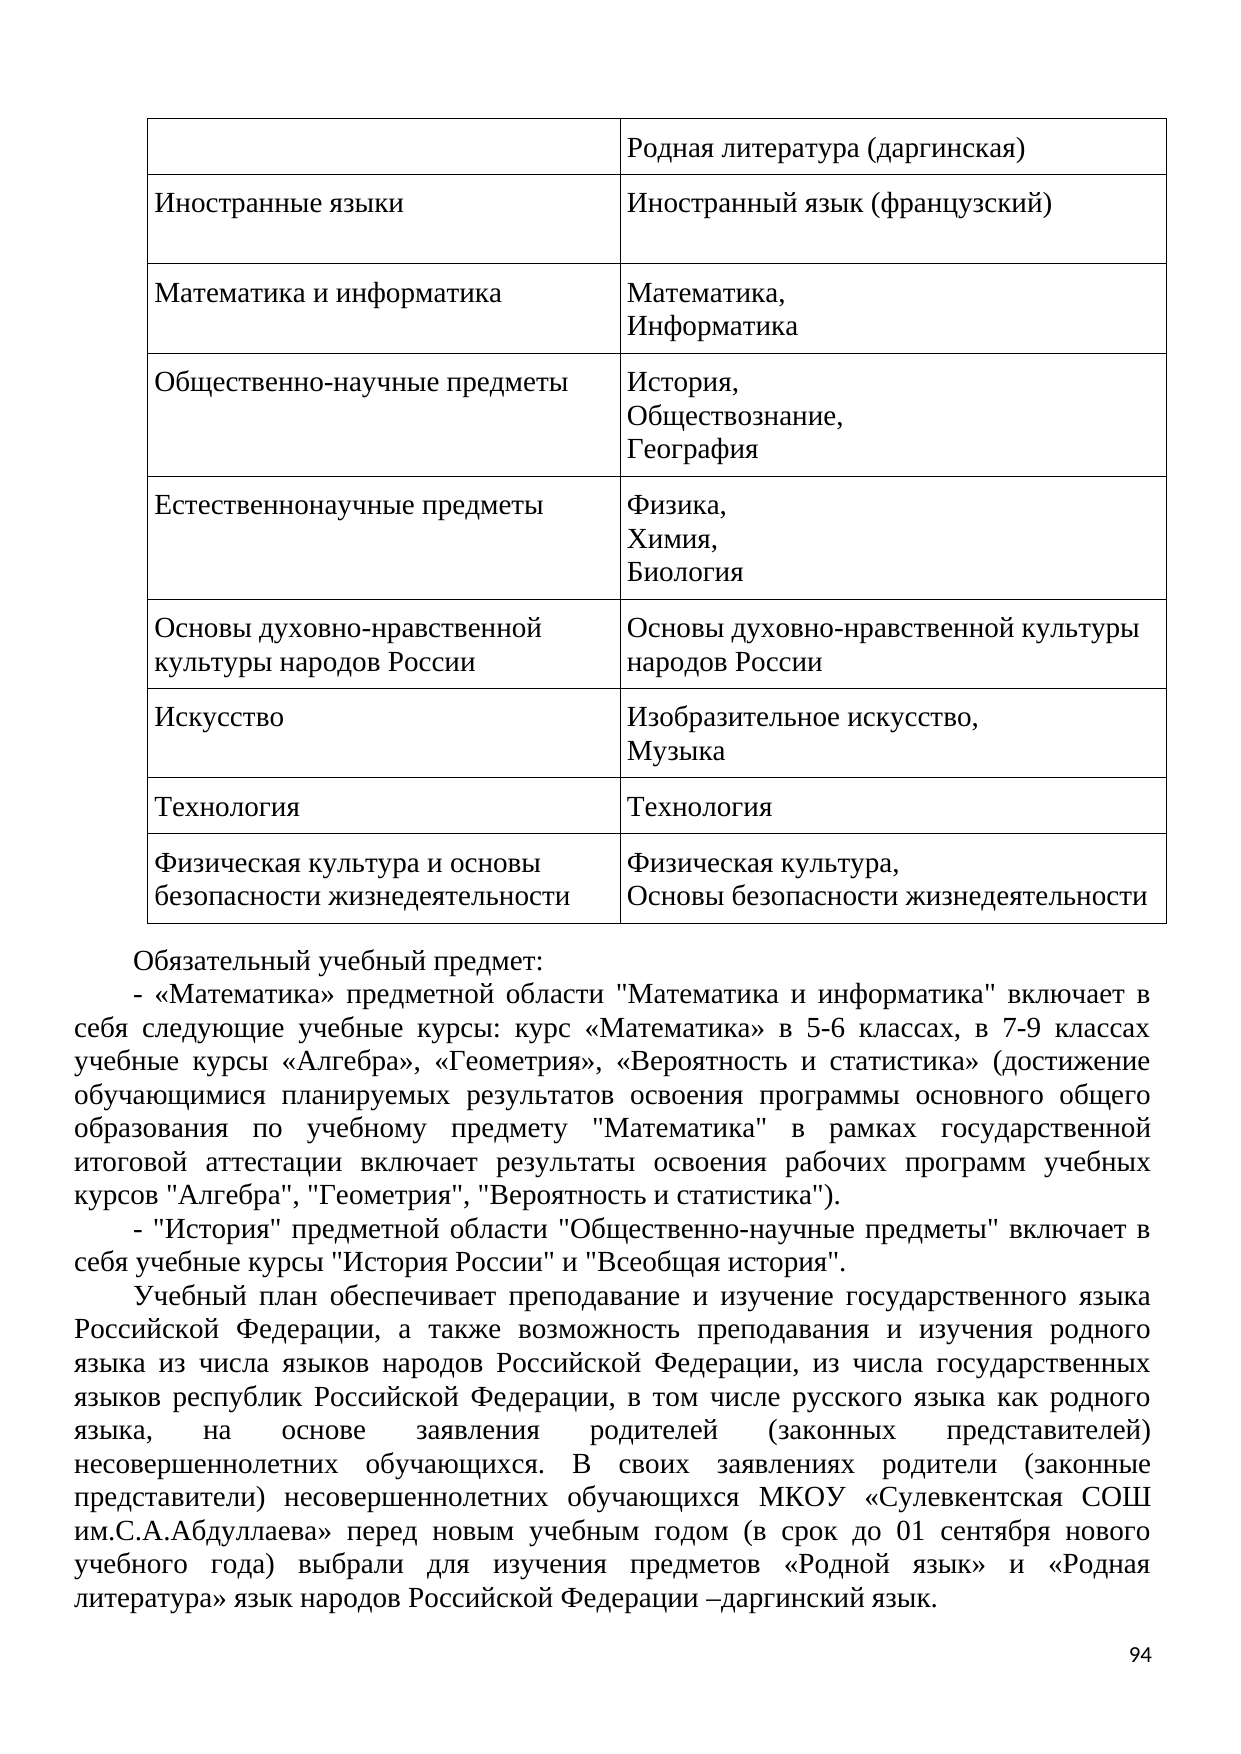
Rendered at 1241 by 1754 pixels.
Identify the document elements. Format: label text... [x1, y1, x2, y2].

table_cell Иностранные языки [148, 175, 620, 263]
table_cell Математика, Информатика [621, 264, 1166, 353]
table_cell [148, 119, 620, 174]
table_cell Физическая культура, Основы безопасности жизнедеятельности [621, 834, 1166, 922]
table_cell Технология [148, 778, 620, 833]
table_cell Иностранный язык (французский) [621, 175, 1166, 263]
table_cell Основы духовно-нравственной культуры народов России [621, 600, 1166, 688]
table_cell Технология [621, 778, 1166, 833]
table_cell Естественнонаучные предметы [148, 477, 620, 598]
table_cell Математика и информатика [148, 264, 620, 353]
table_cell Искусство [148, 689, 620, 777]
table_cell Основы духовно-нравственной культуры народов России [148, 600, 620, 688]
table_cell Физическая культура и основы безопасности жизнедеятельности [148, 834, 620, 922]
table_cell История, Обществознание, География [621, 354, 1166, 476]
text - «Математика» предметной области "Математика и информатика" включает в себя следующие учебные курсы: курс «Математика» в 5-6 классах, в 7-9 классах учебные курсы «Алгебра», «Геометрия», «Вероятность и статистика» (достижение обучающимися планируемых результатов освоения программы основного общего образования по учебному предмету "Математика" в рамках государственной итоговой аттестации включает результаты освоения рабочих программ учебных курсов "Алгебра", "Геометрия", "Вероятность и статистика"). [74, 976, 1152, 1211]
table_cell Изобразительное искусство, Музыка [621, 689, 1166, 777]
table_cell Общественно-научные предметы [148, 354, 620, 476]
text Учебный план обеспечивает преподавание и изучение государственного языка Российской Федерации, а также возможность преподавания и изучения родного языка из числа языков народов Российской Федерации, из числа государственных языков республик Российской Федерации, в том числе русского языка как родного языка, на основе заявления родителей (законных представителей) несовершеннолетних обучающихся. В своих заявлениях родители (законные представители) несовершеннолетних обучающихся МКОУ «Сулевкентская СОШ им.С.А.Абдуллаева» перед новым учебным годом (в срок до 01 сентября нового учебного года) выбрали для изучения предметов «Родной язык» и «Родная литература» язык народов Российской Федерации –даргинский язык. [74, 1278, 1152, 1613]
text Обязательный учебный предмет: [74, 943, 1152, 976]
text - "История" предметной области "Общественно-научные предметы" включает в себя учебные курсы "История России" и "Всеобщая история". [74, 1211, 1152, 1278]
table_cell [621, 119, 1166, 174]
table_cell Физика, Химия, Биология [621, 477, 1166, 598]
